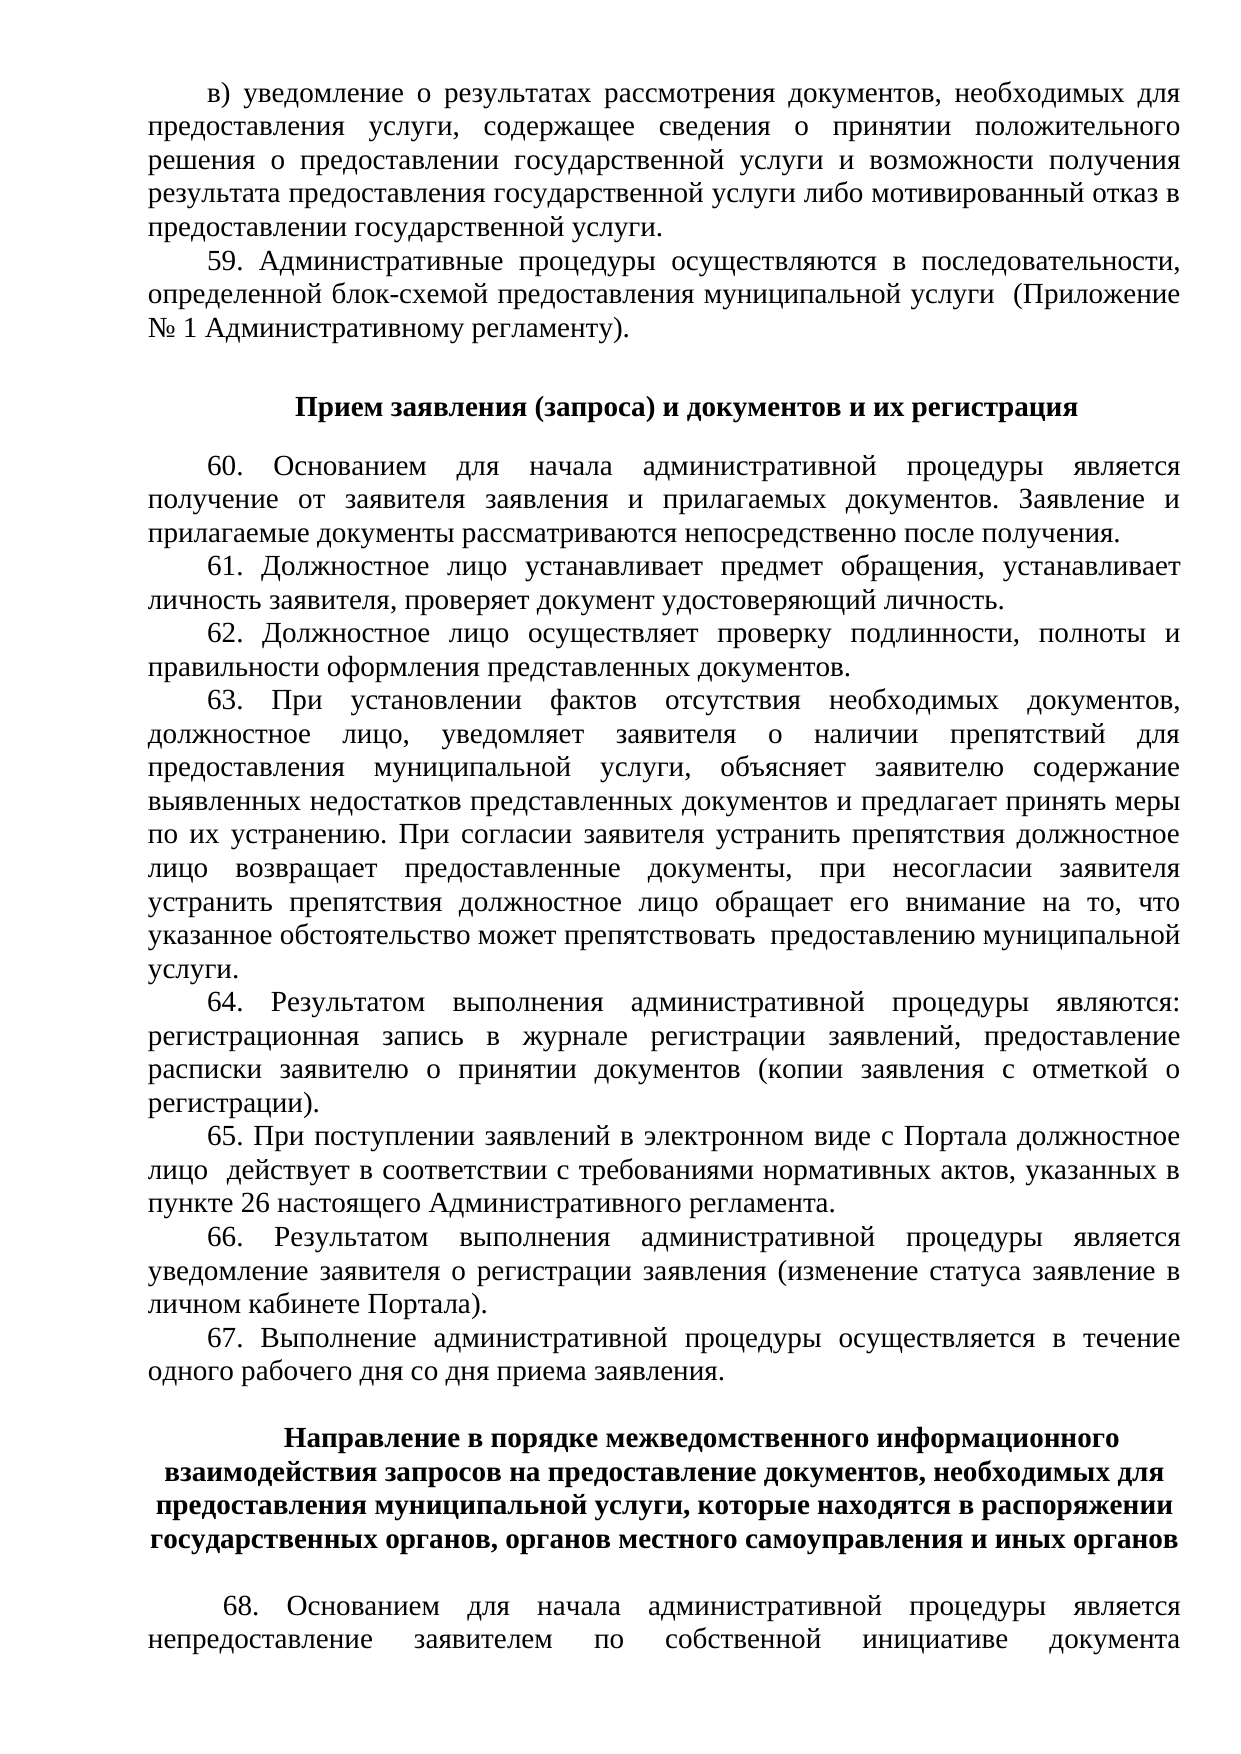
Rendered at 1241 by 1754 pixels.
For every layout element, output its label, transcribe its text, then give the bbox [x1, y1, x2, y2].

text Прием заявления (запроса) и документов и их регистрация [148, 389, 1181, 423]
text 63. При установлении фактов отсутствия необходимых документов, должностное лицо, уведомляет заявителя о наличии препятствий для предоставления муниципальной услуги, объясняет заявителю содержание выявленных недостатков представленных документов и предлагает принять меры по их устранению. При согласии заявителя устранить препятствия должностное лицо возвращает предоставленные документы, при несогласии заявителя устранить препятствия должностное лицо обращает его внимание на то, что указанное обстоятельство может препятствовать предоставлению муниципальной услуги. [148, 682, 1181, 984]
text 66. Результатом выполнения административной процедуры является уведомление заявителя о регистрации заявления (изменение статуса заявление в личном кабинете Портала). [148, 1219, 1181, 1320]
text 67. Выполнение административной процедуры осуществляется в течение одного рабочего дня со дня приема заявления. [148, 1320, 1181, 1387]
text 65. При поступлении заявлений в электронном виде с Портала должностное лицо действует в соответствии с требованиями нормативных актов, указанных в пункте 26 настоящего Административного регламента. [148, 1118, 1181, 1219]
text 62. Должностное лицо осуществляет проверку подлинности, полноты и правильности оформления представленных документов. [148, 615, 1181, 682]
text 64. Результатом выполнения административной процедуры являются: регистрационная запись в журнале регистрации заявлений, предоставление расписки заявителю о принятии документов (копии заявления с отметкой о регистрации). [148, 984, 1181, 1118]
text 60. Основанием для начала административной процедуры является получение от заявителя заявления и прилагаемых документов. Заявление и прилагаемые документы рассматриваются непосредственно после получения. [148, 448, 1181, 548]
text Направление в порядке межведомственного информационного взаимодействия запросов на предоставление документов, необходимых для предоставления муниципальной услуги, которые находятся в распоряжении государственных органов, органов местного самоуправления и иных органов [148, 1420, 1181, 1554]
text 59. Административные процедуры осуществляются в последовательности, определенной блок-схемой предоставления муниципальной услуги (Приложение № 1 Административному регламенту). [148, 243, 1181, 343]
text 61. Должностное лицо устанавливает предмет обращения, устанавливает личность заявителя, проверяет документ удостоверяющий личность. [148, 548, 1181, 615]
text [148, 1588, 1181, 1655]
text в) уведомление о результатах рассмотрения документов, необходимых для предоставления услуги, содержащее сведения о принятии положительного решения о предоставлении государственной услуги и возможности получения результата предоставления государственной услуги либо мотивированный отказ в предоставлении государственной услуги. [148, 75, 1181, 243]
